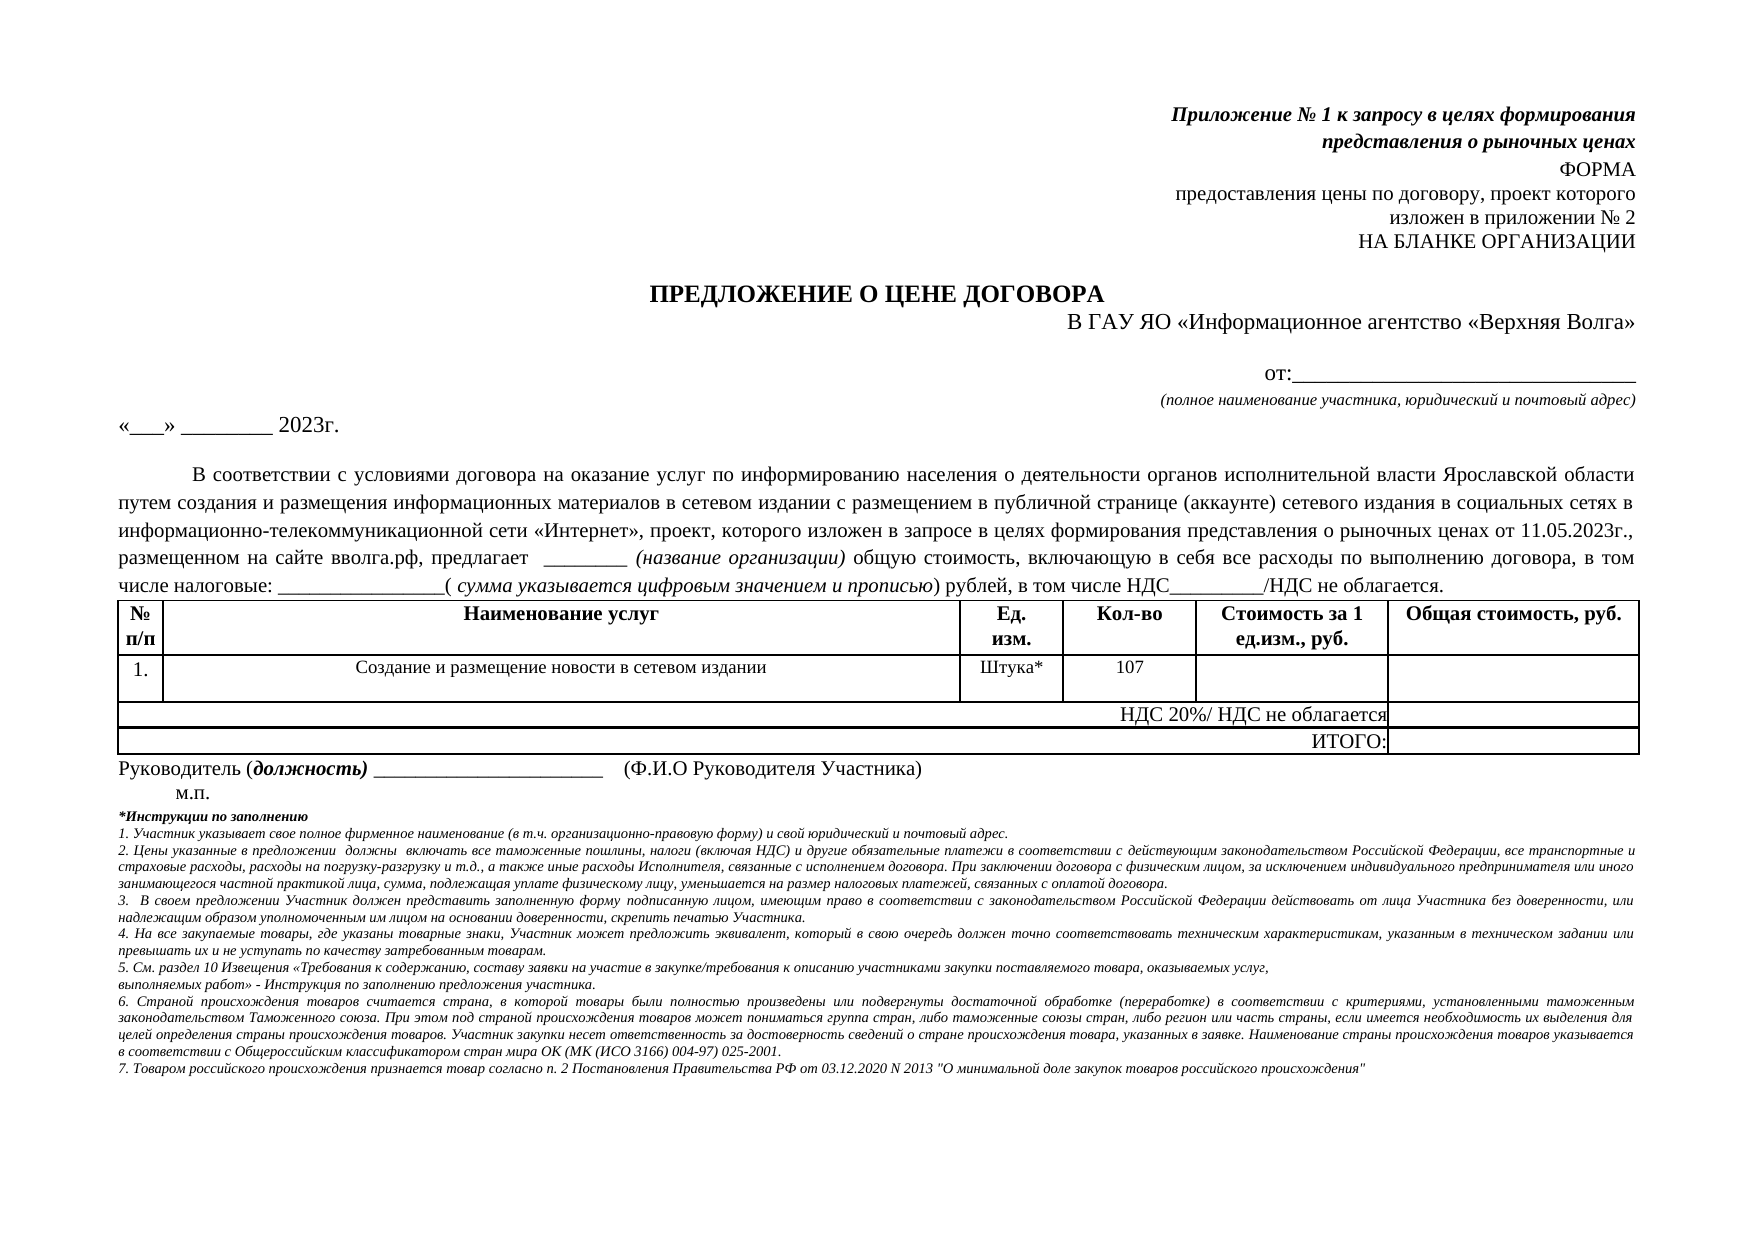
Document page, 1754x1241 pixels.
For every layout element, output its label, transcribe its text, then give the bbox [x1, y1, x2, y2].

table_header Стоимость за 1 ед.изм., руб. [1197, 601, 1387, 654]
table_header Наименование услуг [164, 601, 959, 654]
text от:______________________________ [605, 359, 1636, 385]
text Приложение № 1 к запросу в целях формирования [118, 101, 1636, 126]
text 7. Товаром российского происхождения признается товар согласно п. 2 Постановления Правительства РФ от 03.12.2020 N 2013 "О минимальной доле закупок товаров российского происхождения" [118, 1059, 1636, 1076]
text выполняемых работ» - Инструкция по заполнению предложения участника. [118, 976, 1636, 992]
table_cell [1389, 656, 1638, 701]
table_header № п/п [119, 601, 162, 654]
table_cell НДС 20%/ НДС не облагается [119, 703, 1387, 726]
text 5. См. раздел 10 Извещения «Требования к содержанию, составу заявки на участие в закупке/требования к описанию участниками закупки поставляемого товара, оказываемых услуг, [118, 959, 1636, 976]
table_cell 1. [119, 656, 162, 701]
table_header Кол-во [1064, 601, 1195, 654]
title изложен в приложении № 2 [118, 205, 1636, 229]
text 6. Страной происхождения товаров считается страна, в которой товары были полностью произведены или подвергнуты достаточной обработке (переработке) в соответствии с критериями, установленными таможенным законодательством Таможенного союза. При этом под страной происхождения товаров может пониматься группа стран, либо таможенные союзы стран, либо регион или часть страны, если имеется необходимость их выделения для целей определения страны происхождения товаров. Участник закупки несет ответственность за достоверность сведений о стране происхождения товара, указанных в заявке. Наименование страны происхождения товаров указывается в соответствии с Общероссийским классификатором стран мира ОК (МК (ИСО 3166) 004-97) 025-2001. [118, 992, 1636, 1059]
table_header Общая стоимость, руб. [1389, 601, 1638, 654]
text Руководитель (должность) ______________________ (Ф.И.О Руководителя Участника) [118, 755, 1666, 780]
table_header Ед. изм. [961, 601, 1062, 654]
text «___» ________ 2023г. [118, 411, 1636, 438]
text *Инструкции по заполнению [118, 808, 1636, 824]
text (полное наименование участника, юридический и почтовый адрес) [605, 389, 1636, 408]
text м.п. [118, 780, 1636, 804]
title ПРЕДЛОЖЕНИЕ О ЦЕНЕ ДОГОВОРА [118, 279, 1636, 308]
table_cell [1197, 656, 1387, 701]
table_cell ИТОГО: [119, 729, 1387, 753]
text 4. На все закупаемые товары, где указаны товарные знаки, Участник может предложить эквивалент, который в свою очередь должен точно соответствовать техническим характеристикам, указанным в техническом задании или превышать их и не уступать по качеству затребованным товарам. [118, 925, 1636, 959]
table_cell 107 [1064, 656, 1195, 701]
text 3. В своем предложении Участник должен представить заполненную форму подписанную лицом, имеющим право в соответствии с законодательством Российской Федерации действовать от лица Участника без доверенности, или надлежащим образом уполномоченным им лицом на основании доверенности, скрепить печатью Участника. [118, 892, 1636, 925]
text В ГАУ ЯО «Информационное агентство «Верхняя Волга» [605, 308, 1636, 334]
title ФОРМА [118, 157, 1636, 181]
table_cell [1389, 729, 1638, 753]
text 2. Цены указанные в предложении должны включать все таможенные пошлины, налоги (включая НДС) и другие обязательные платежи в соответствии с действующим законодательством Российской Федерации, все транспортные и страховые расходы, расходы на погрузку-разгрузку и т.д., а также иные расходы Исполнителя, связанные с исполнением договора. При заключении договора с физическим лицом, за исключением индивидуального предпринимателя или иного занимающегося частной практикой лица, сумма, подлежащая уплате физическому лицу, уменьшается на размер налоговых платежей, связанных с оплатой договора. [118, 841, 1636, 892]
title предоставления цены по договору, проект которого [118, 181, 1636, 205]
table_cell [1389, 703, 1638, 726]
text представления о рыночных ценах [118, 129, 1636, 153]
text В соответствии с условиями договора на оказание услуг по информированию населения о деятельности органов исполнительной власти Ярославской области путем создания и размещения информационных материалов в сетевом издании с размещением в публичной странице (аккаунте) сетевого издания в социальных сетях в информационно-телекоммуникационной сети «Интернет», проект, которого изложен в запросе в целях формирования представления о рыночных ценах от 11.05.2023г., размещенном на сайте вволга.рф, предлагает ________ (название организации) общую стоимость, включающую в себя все расходы по выполнению договора, в том числе налоговые: ________________( сумма указывается цифровым значением и прописью) рублей, в том числе НДС_________/НДС не облагается. [118, 462, 1636, 597]
text НА БЛАНКЕ ОРГАНИЗАЦИИ [118, 229, 1636, 253]
table_cell Штука* [961, 656, 1062, 701]
text 1. Участник указывает свое полное фирменное наименование (в т.ч. организационно-правовую форму) и свой юридический и почтовый адрес. [118, 824, 1636, 841]
table_cell Создание и размещение новости в сетевом издании [164, 656, 959, 701]
